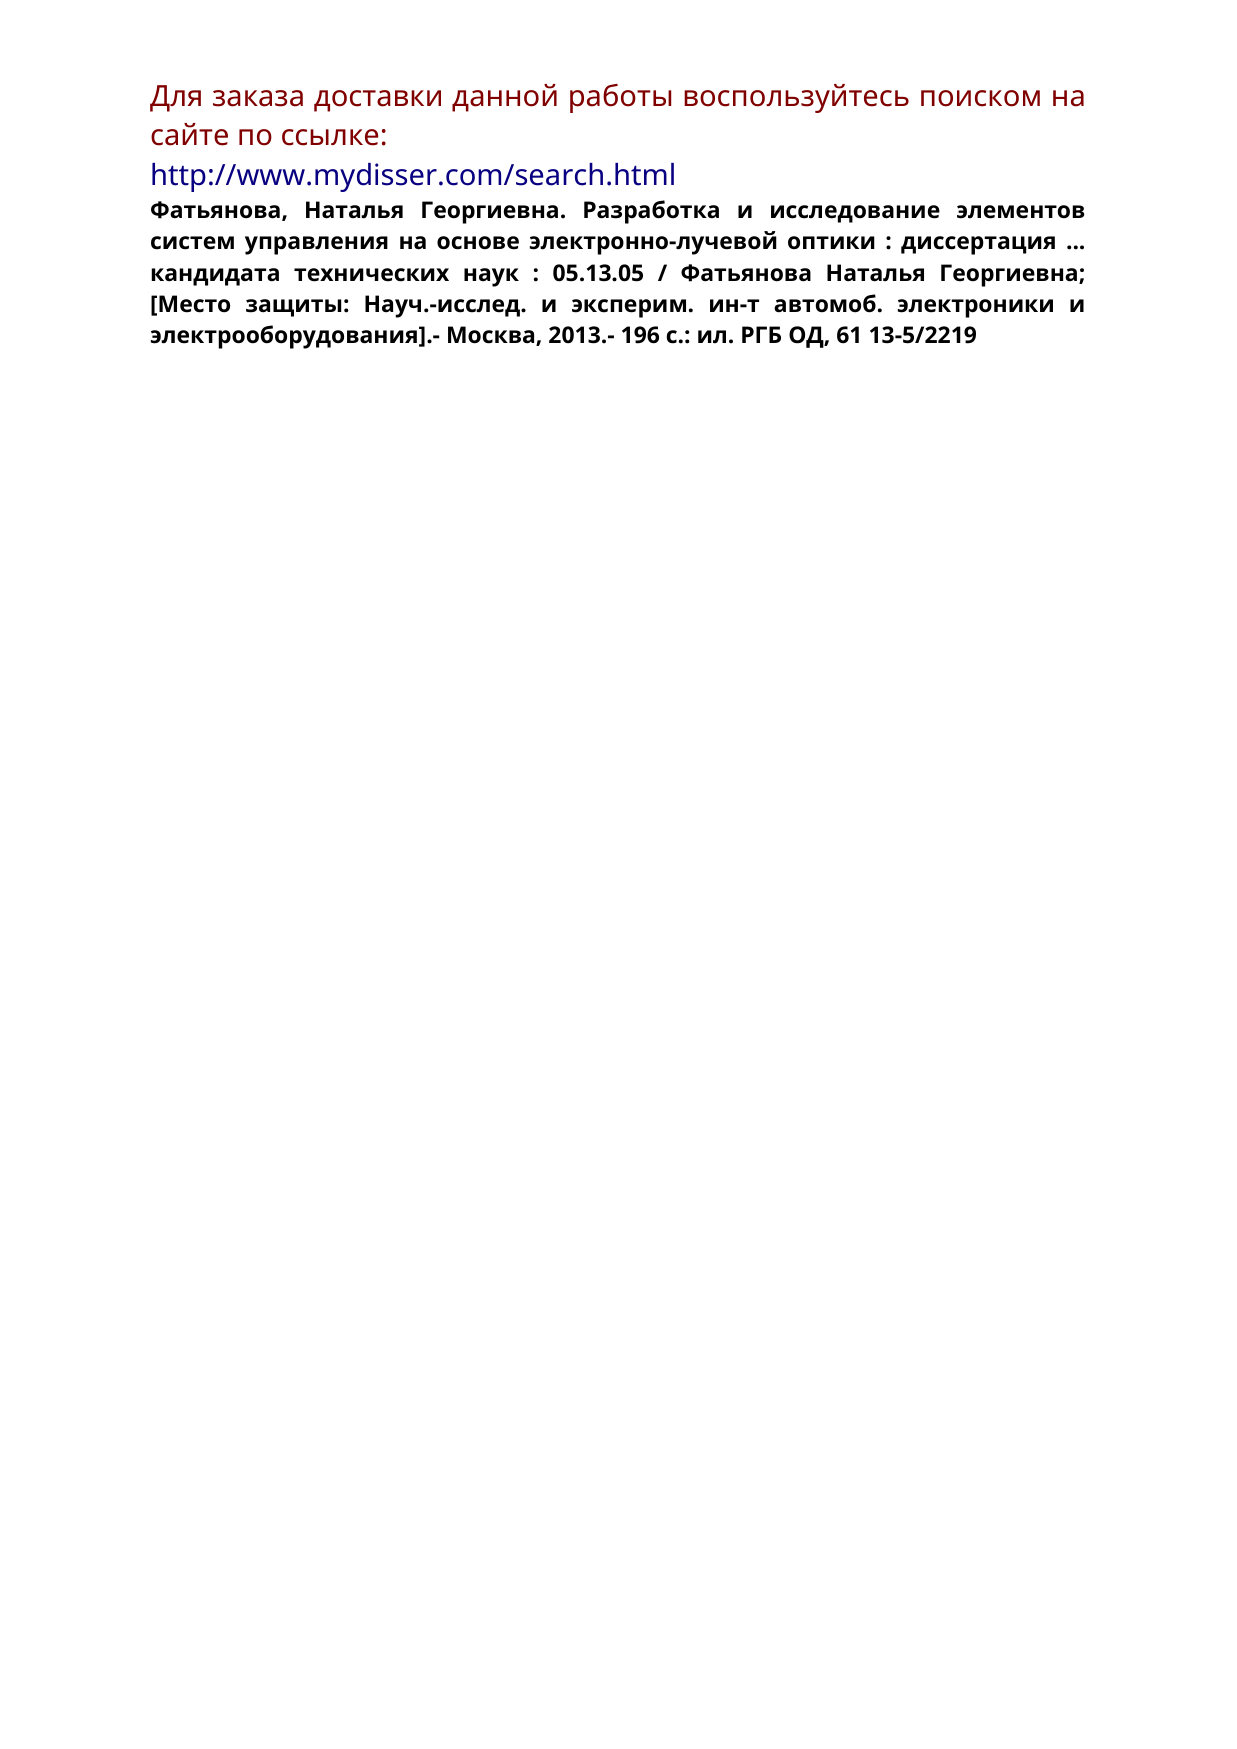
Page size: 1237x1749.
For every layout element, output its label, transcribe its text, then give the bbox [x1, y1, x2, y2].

text Фатьянова, Наталья Георгиевна. Разработка и исследование элементов систем управления на основе электронно-лучевой оптики : диссертация ... кандидата технических наук : 05.13.05 / Фатьянова Наталья Георгиевна; [Место защиты: Науч.-исслед. и эксперим. ин-т автомоб. электроники и электрооборудования].- Москва, 2013.- 196 с.: ил. РГБ ОД, 61 13-5/2219 [150, 194, 1086, 350]
